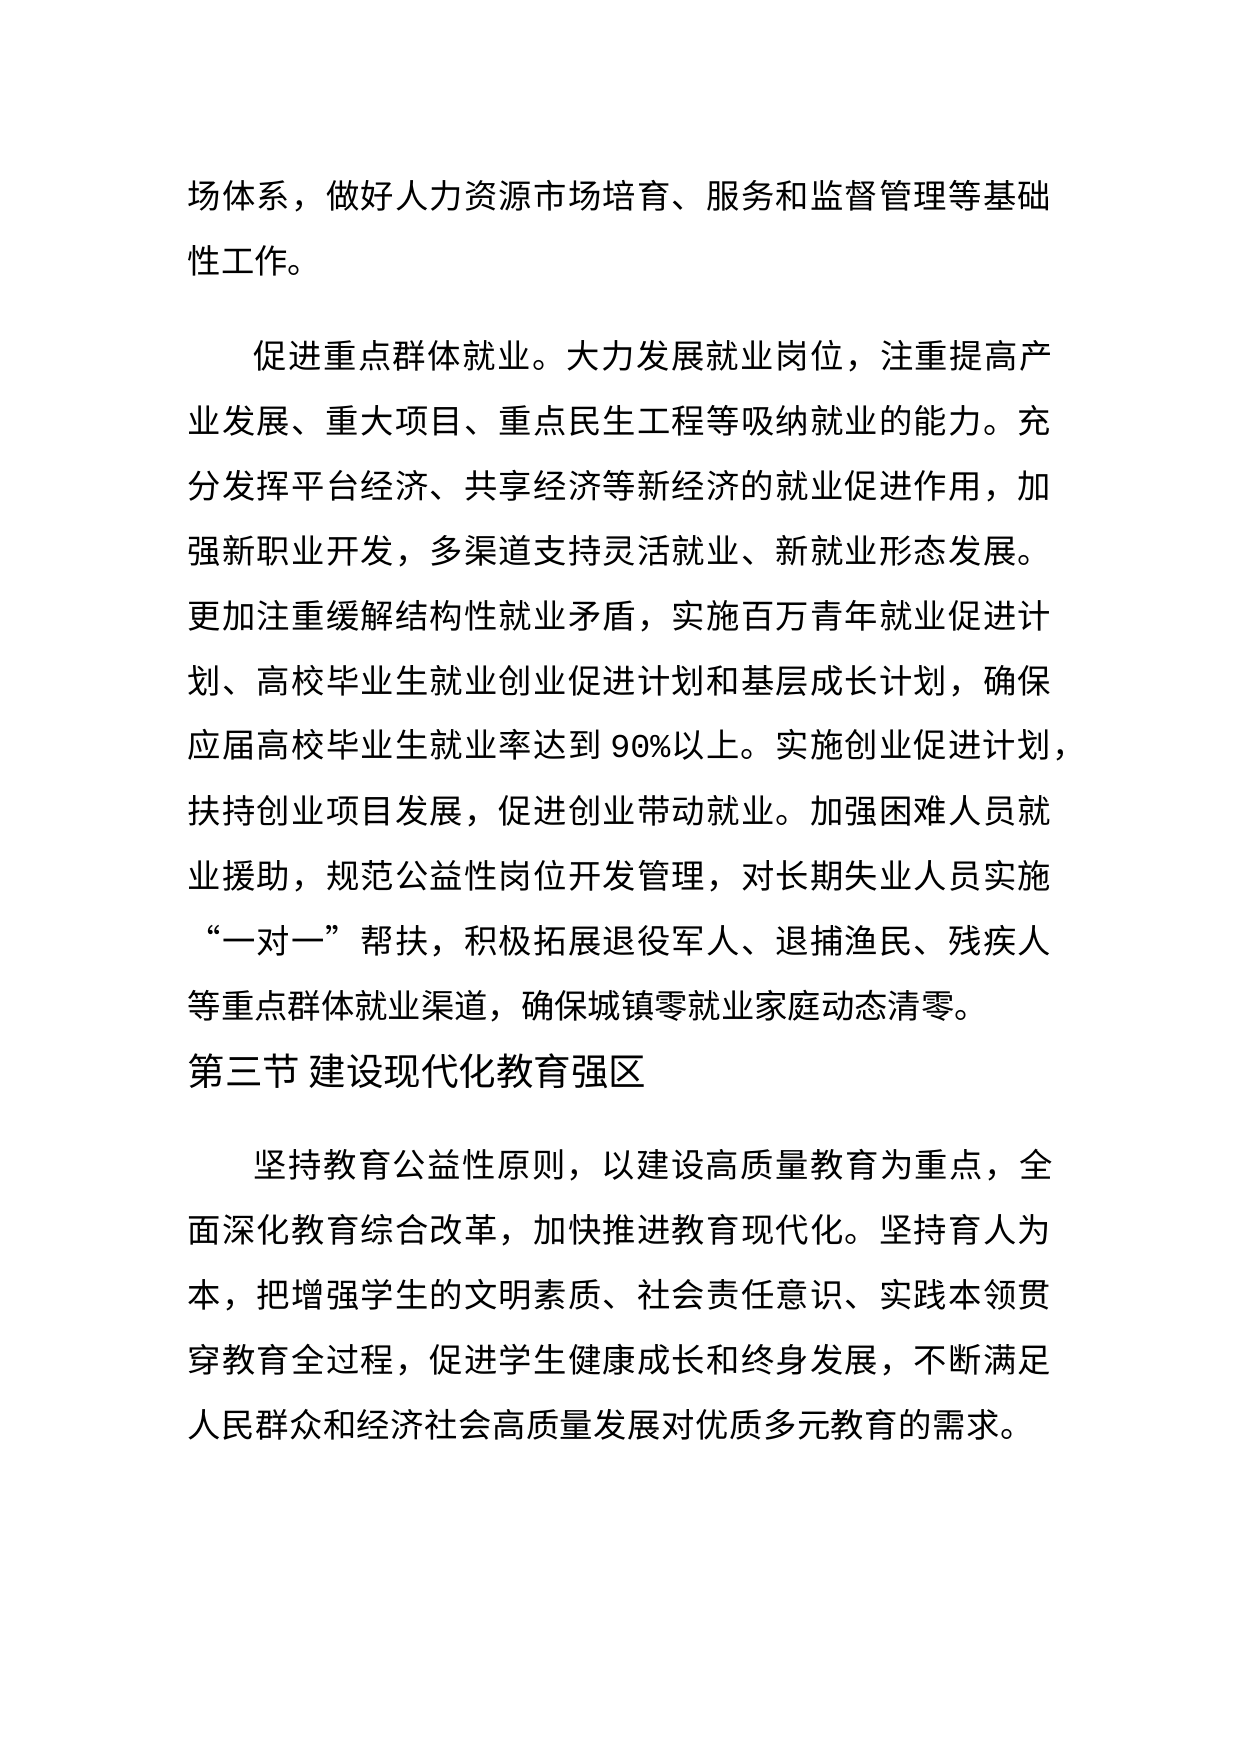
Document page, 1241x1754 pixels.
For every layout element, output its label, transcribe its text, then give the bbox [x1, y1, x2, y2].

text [187, 162, 1053, 292]
text 促进重点群体就业。大力发展就业岗位，注重提高产业发展、重大项目、重点民生工程等吸纳就业的能力。充分发挥平台经济、共享经济等新经济的就业促进作用，加强新职业开发，多渠道支持灵活就业、新就业形态发展。更加注重缓解结构性就业矛盾，实施百万青年就业促进计划、高校毕业生就业创业促进计划和基层成长计划，确保应届高校毕业生就业率达到90%以上。实施创业促进计划，扶持创业项目发展，促进创业带动就业。加强困难人员就业援助，规范公益性岗位开发管理，对长期失业人员实施“一对一”帮扶，积极拓展退役军人、退捕渔民、残疾人等重点群体就业渠道，确保城镇零就业家庭动态清零。 [187, 321, 1053, 1036]
text 第三节 建设现代化教育强区 [187, 1036, 1053, 1101]
text 坚持教育公益性原则，以建设高质量教育为重点，全面深化教育综合改革，加快推进教育现代化。坚持育人为本，把增强学生的文明素质、社会责任意识、实践本领贯穿教育全过程，促进学生健康成长和终身发展，不断满足人民群众和经济社会高质量发展对优质多元教育的需求。 [187, 1130, 1053, 1520]
